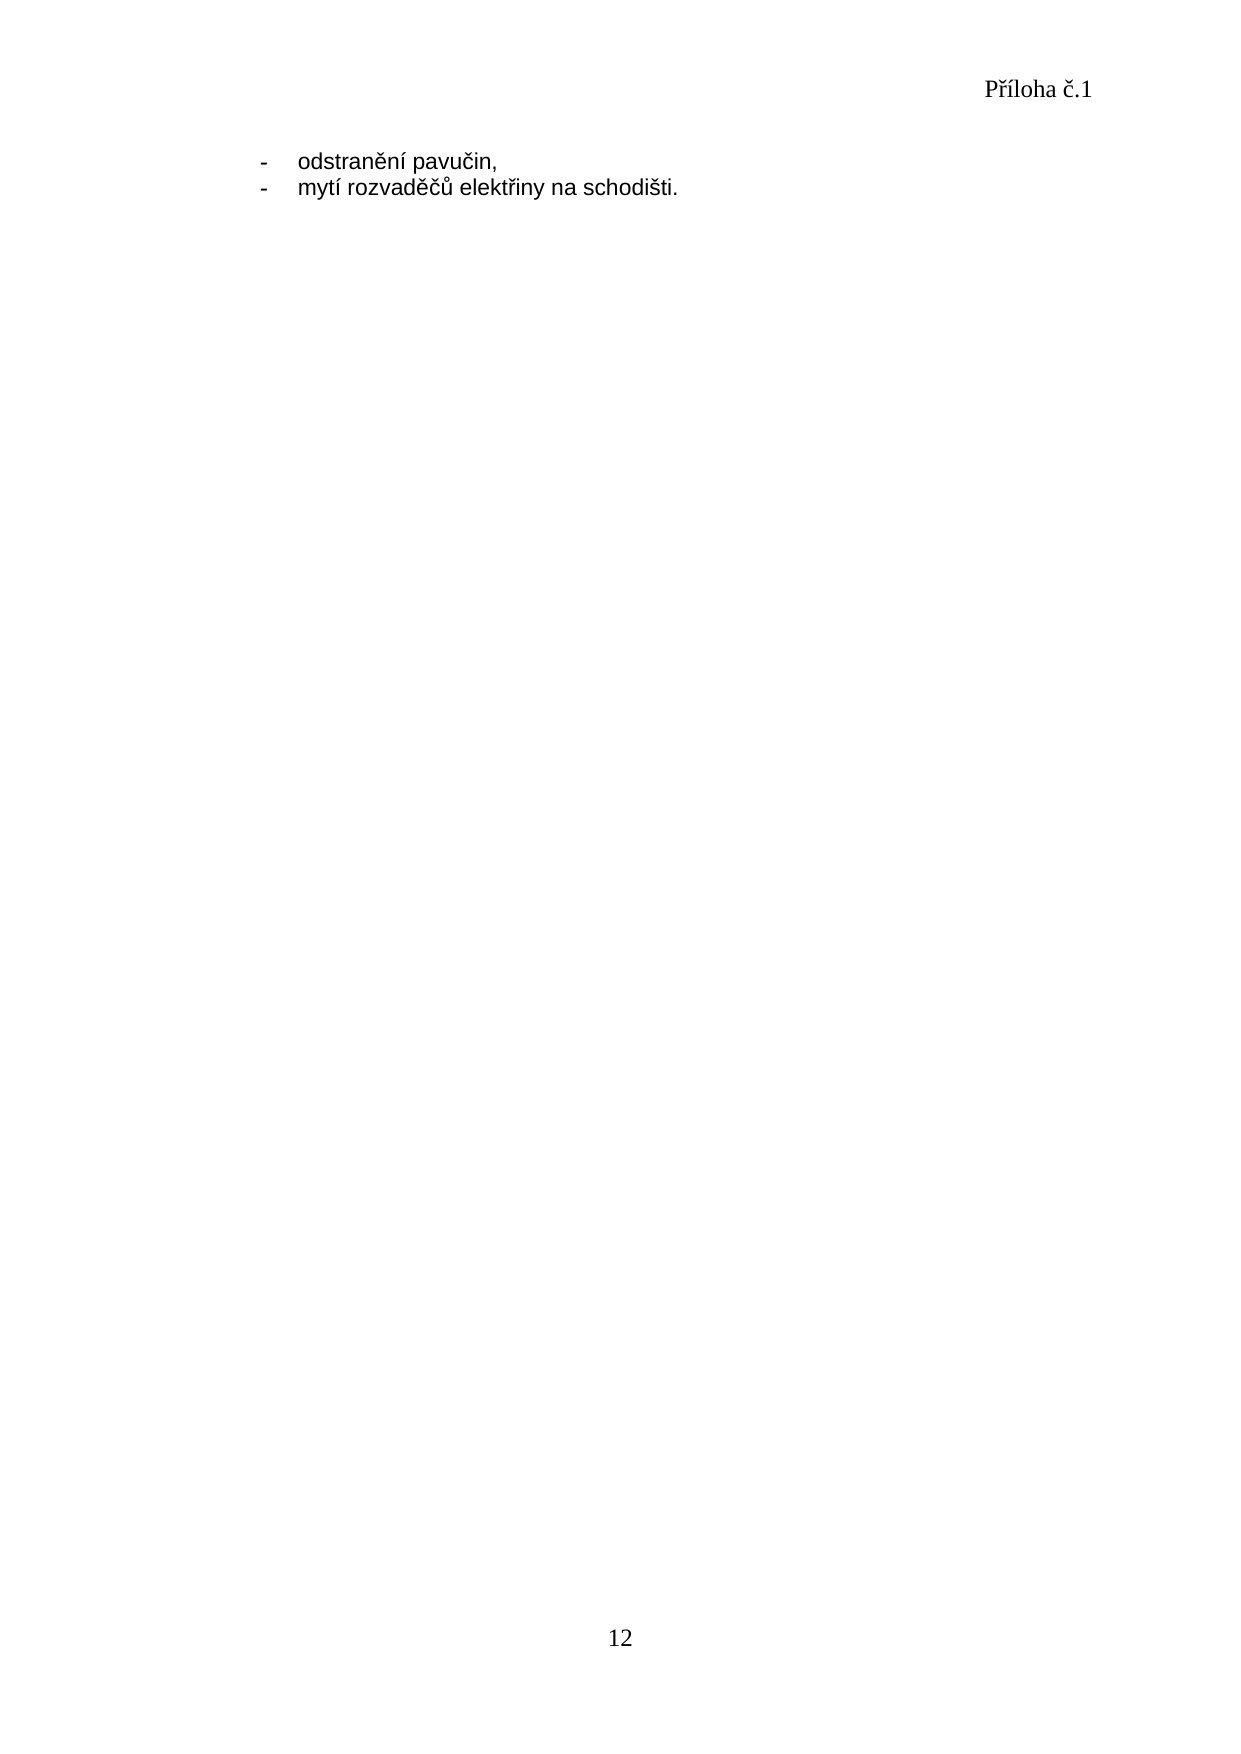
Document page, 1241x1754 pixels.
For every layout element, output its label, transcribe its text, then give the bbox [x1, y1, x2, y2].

list odstranění pavučin, [260, 148, 1093, 174]
list mytí rozvaděčů elektřiny na schodišti. [260, 174, 1093, 201]
